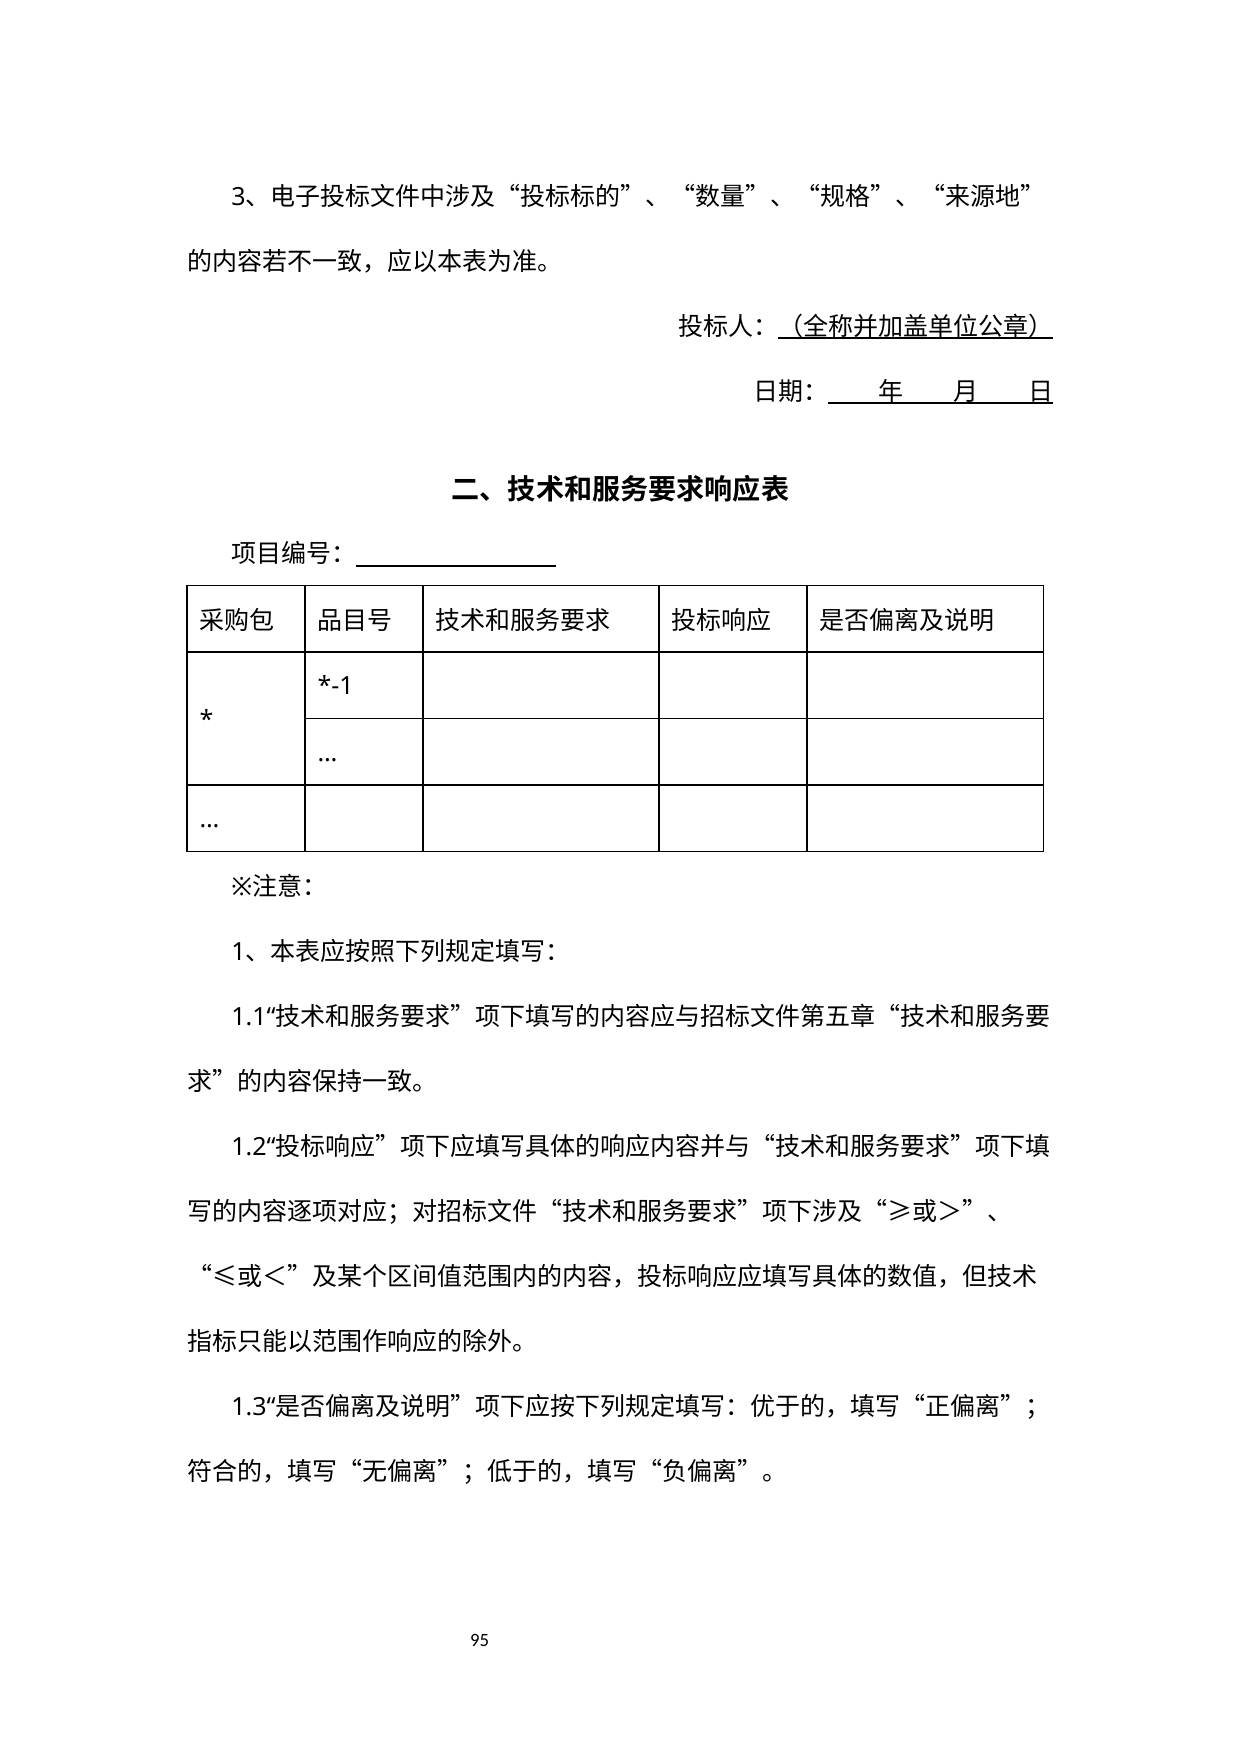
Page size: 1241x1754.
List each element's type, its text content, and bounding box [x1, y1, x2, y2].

table_cell *-1 [306, 653, 422, 718]
table_cell [306, 786, 422, 851]
table_cell [424, 719, 658, 784]
text 1、本表应按照下列规定填写： [187, 917, 1053, 982]
text 1.2“投标响应”项下应填写具体的响应内容并与“技术和服务要求”项下填写的内容逐项对应；对招标文件“技术和服务要求”项下涉及“≥或＞”、“≤或＜”及某个区间值范围内的内容，投标响应应填写具体的数值，但技术指标只能以范围作响应的除外。 [187, 1112, 1053, 1372]
table_cell [424, 786, 658, 851]
table_header 是否偏离及说明 [808, 586, 1043, 651]
text 1.1“技术和服务要求”项下填写的内容应与招标文件第五章“技术和服务要求”的内容保持一致。 [187, 982, 1053, 1112]
text 1.3“是否偏离及说明”项下应按下列规定填写：优于的，填写“正偏离”；符合的，填写“无偏离”；低于的，填写“负偏离”。 [187, 1372, 1053, 1502]
text 项目编号： [187, 519, 1053, 584]
table_cell [808, 653, 1043, 718]
text ※注意： [187, 852, 1053, 917]
table_cell [808, 786, 1043, 851]
table_cell [424, 653, 658, 718]
table_cell * [188, 653, 304, 784]
table_cell … [306, 719, 422, 784]
table_cell [660, 786, 806, 851]
text 日期： 年 月 日 [187, 357, 1053, 422]
table_cell [808, 719, 1043, 784]
table_header 采购包 [188, 586, 304, 651]
table_header 投标响应 [660, 586, 806, 651]
table_cell … [188, 786, 304, 851]
text 投标人：（全称并加盖单位公章） [187, 292, 1053, 357]
text 3、电子投标文件中涉及“投标标的”、“数量”、“规格”、“来源地”的内容若不一致，应以本表为准。 [187, 162, 1053, 292]
table_cell [660, 653, 806, 718]
table_header 技术和服务要求 [424, 586, 658, 651]
table_cell [660, 719, 806, 784]
table_header 品目号 [306, 586, 422, 651]
subtitle 二、技术和服务要求响应表 [187, 454, 1053, 519]
